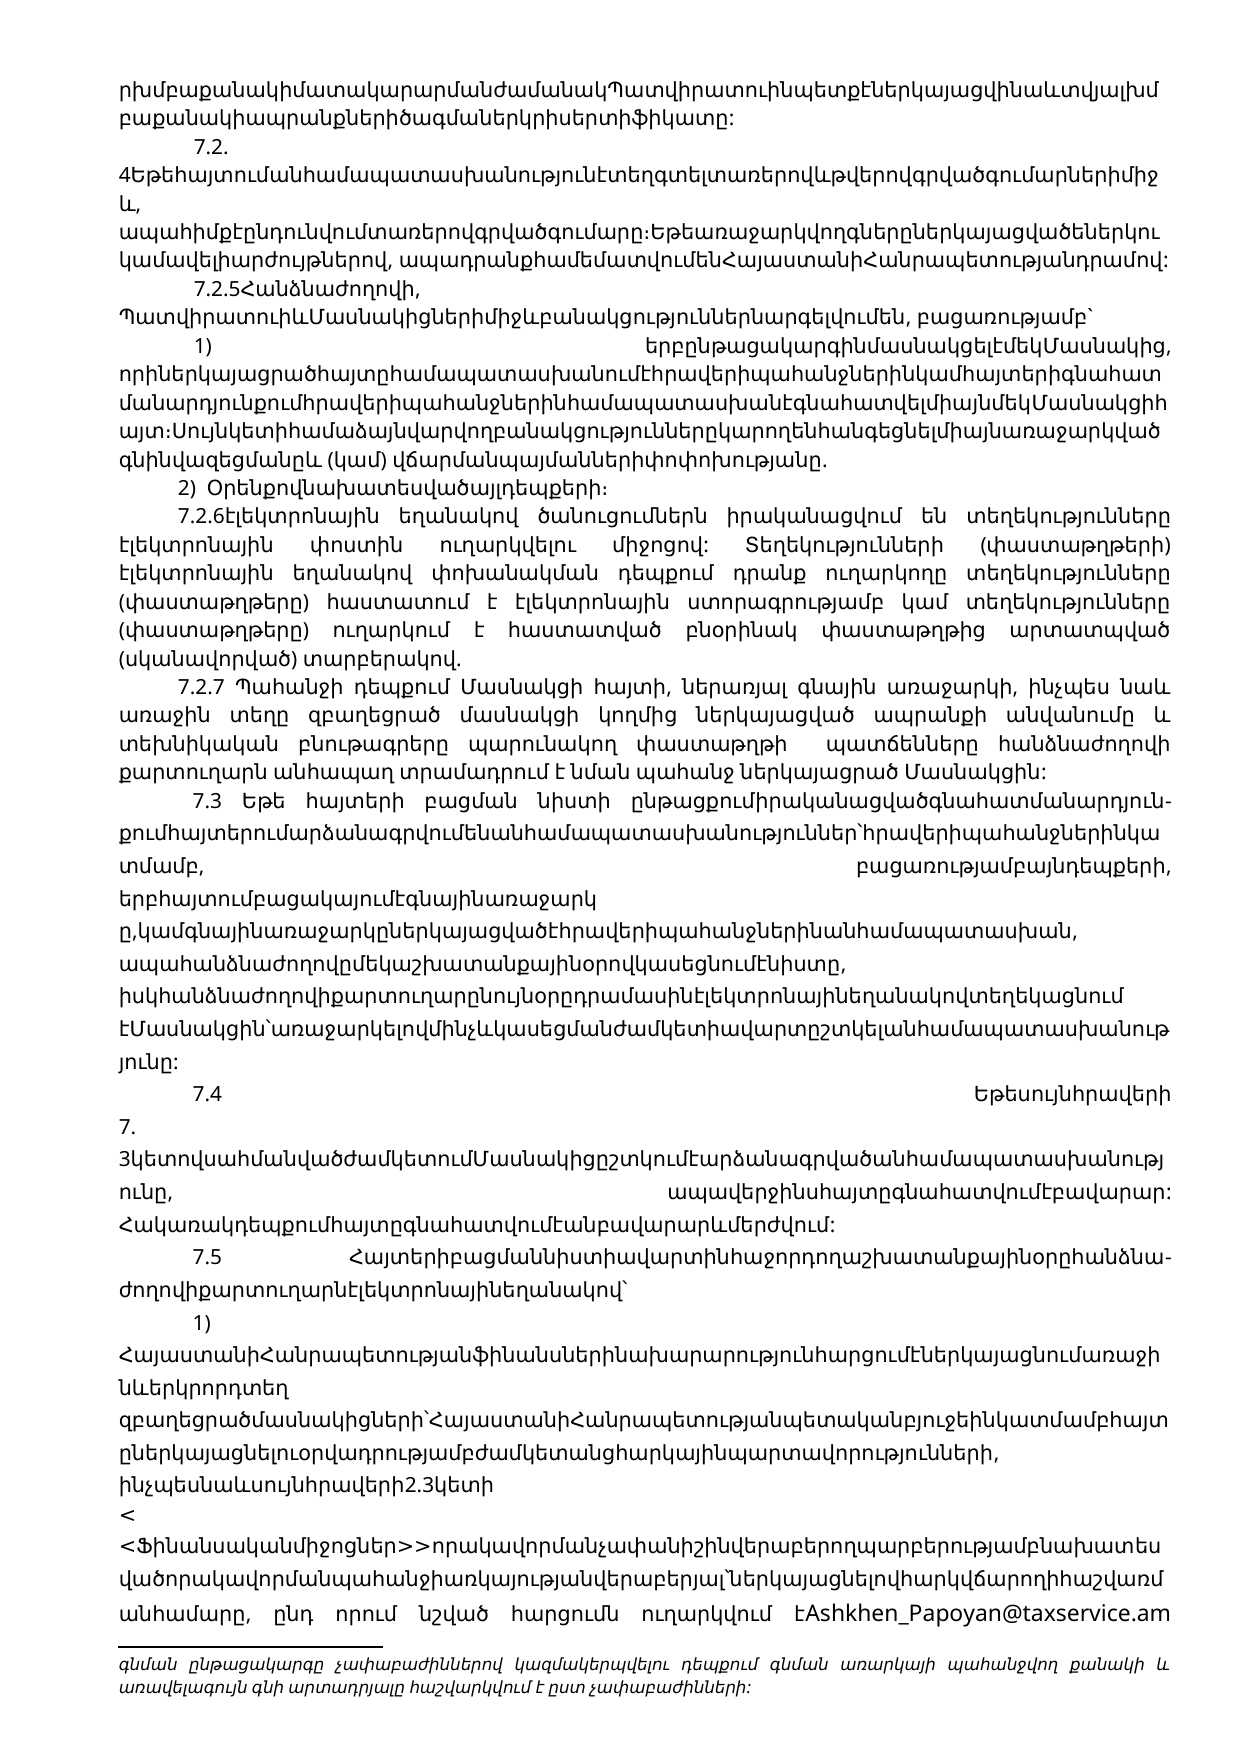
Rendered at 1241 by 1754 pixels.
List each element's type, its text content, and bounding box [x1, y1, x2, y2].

text 7.2.4Եթեհայտումանհամապատասխանությունէտեղգտելտառերովևթվերովգրվածգումարներիմիջև, ապահիմքէընդունվումտառերովգրվածգումարը։Եթեառաջարկվողգներըներկայացվածեներկուկամավելիարժույթներով, ապադրանքհամեմատվումենՀայաստանիՀանրապետությանդրամով: [118, 132, 1171, 274]
text 7.2.7 Պահանջի դեպքում Մասնակցի հայտի, ներառյալ գնային առաջարկի, ինչպես նաև առաջին տեղը զբաղեցրած մասնակցի կողմից ներկայացված ապրանքի անվանումը և տեխնիկական բնութագրերը պարունակող փաստաթղթի պատճենները հանձնաժողովի քարտուղարն անհապաղ տրամադրում է նման պահանջ ներկայացրած Մասնակցին: [118, 672, 1171, 786]
text 2) Օրենքովնախատեսվածայլդեպքերի։ [118, 473, 1171, 502]
text 7.2.6էլեկտրոնային եղանակով ծանուցումներն իրականացվում են տեղեկությունները էլեկտրոնային փոստին ուղարկվելու միջոցով: Տեղեկությունների (փաստաթղթերի) էլեկտրոնային եղանակով փոխանակման դեպքում դրանք ուղարկողը տեղեկությունները (փաստաթղթերը) հաստատում է էլեկտրոնային ստորագրությամբ կամ տեղեկությունները (փաստաթղթերը) ուղարկում է հաստատված բնօրինակ փաստաթղթից արտատպված (սկանավորված) տարբերակով. [118, 502, 1171, 672]
text 1) երբընթացակարգինմասնակցելէմեկՄասնակից, որիներկայացրածհայտըհամապատասխանումէհրավերիպահանջներինկամհայտերիգնահատմանարդյունքումհրավերիպահանջներինհամապատասխանէգնահատվելմիայնմեկՄասնակցիհայտ։Սույնկետիհամաձայնվարվողբանակցություններըկարողենհանգեցնելմիայնառաջարկվածգնինվազեցմանըև (կամ) վճարմանպայմաններիփոփոխությանը. [118, 331, 1171, 473]
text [118, 1308, 1171, 1629]
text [118, 75, 1171, 132]
text 7.2.5Հանձնաժողովի, ՊատվիրատուիևՄասնակիցներիմիջևբանակցություններնարգելվումեն, բացառությամբ` [118, 274, 1171, 331]
text 7.3 Եթե հայտերի բացման նիստի ընթացքումիրականացվածգնահատմանարդյունքումհայտերումարձանագրվումենանհամապատասխանություններ՝հրավերիպահանջներինկատմամբ, բացառությամբայնդեպքերի, երբհայտումբացակայումէգնայինառաջարկը,կամգնայինառաջարկըներկայացվածէհրավերիպահանջներինանհամապատասխան, ապահանձնաժողովըմեկաշխատանքայինօրովկասեցնումէնիստը, իսկհանձնաժողովիքարտուղարընույնօրըդրամասինէլեկտրոնայինեղանակովտեղեկացնումէՄասնակցին՝առաջարկելովմինչևկասեցմանժամկետիավարտըշտկելանհամապատասխանությունը: [118, 786, 1171, 1075]
text 7.5 Հայտերիբացմաննիստիավարտինհաջորդողաշխատանքայինօրըհանձնաժողովիքարտուղարնէլեկտրոնայինեղանակով՝ [118, 1242, 1171, 1303]
text 7.4 Եթեսույնհրավերի 7.3կետովսահմանվածժամկետումՄասնակիցըշտկումէարձանագրվածանհամապատասխանությունը, ապավերջինսհայտըգնահատվումէբավարար: Հակառակդեպքումհայտըգնահատվումէանբավարարևմերժվում: [118, 1079, 1171, 1238]
